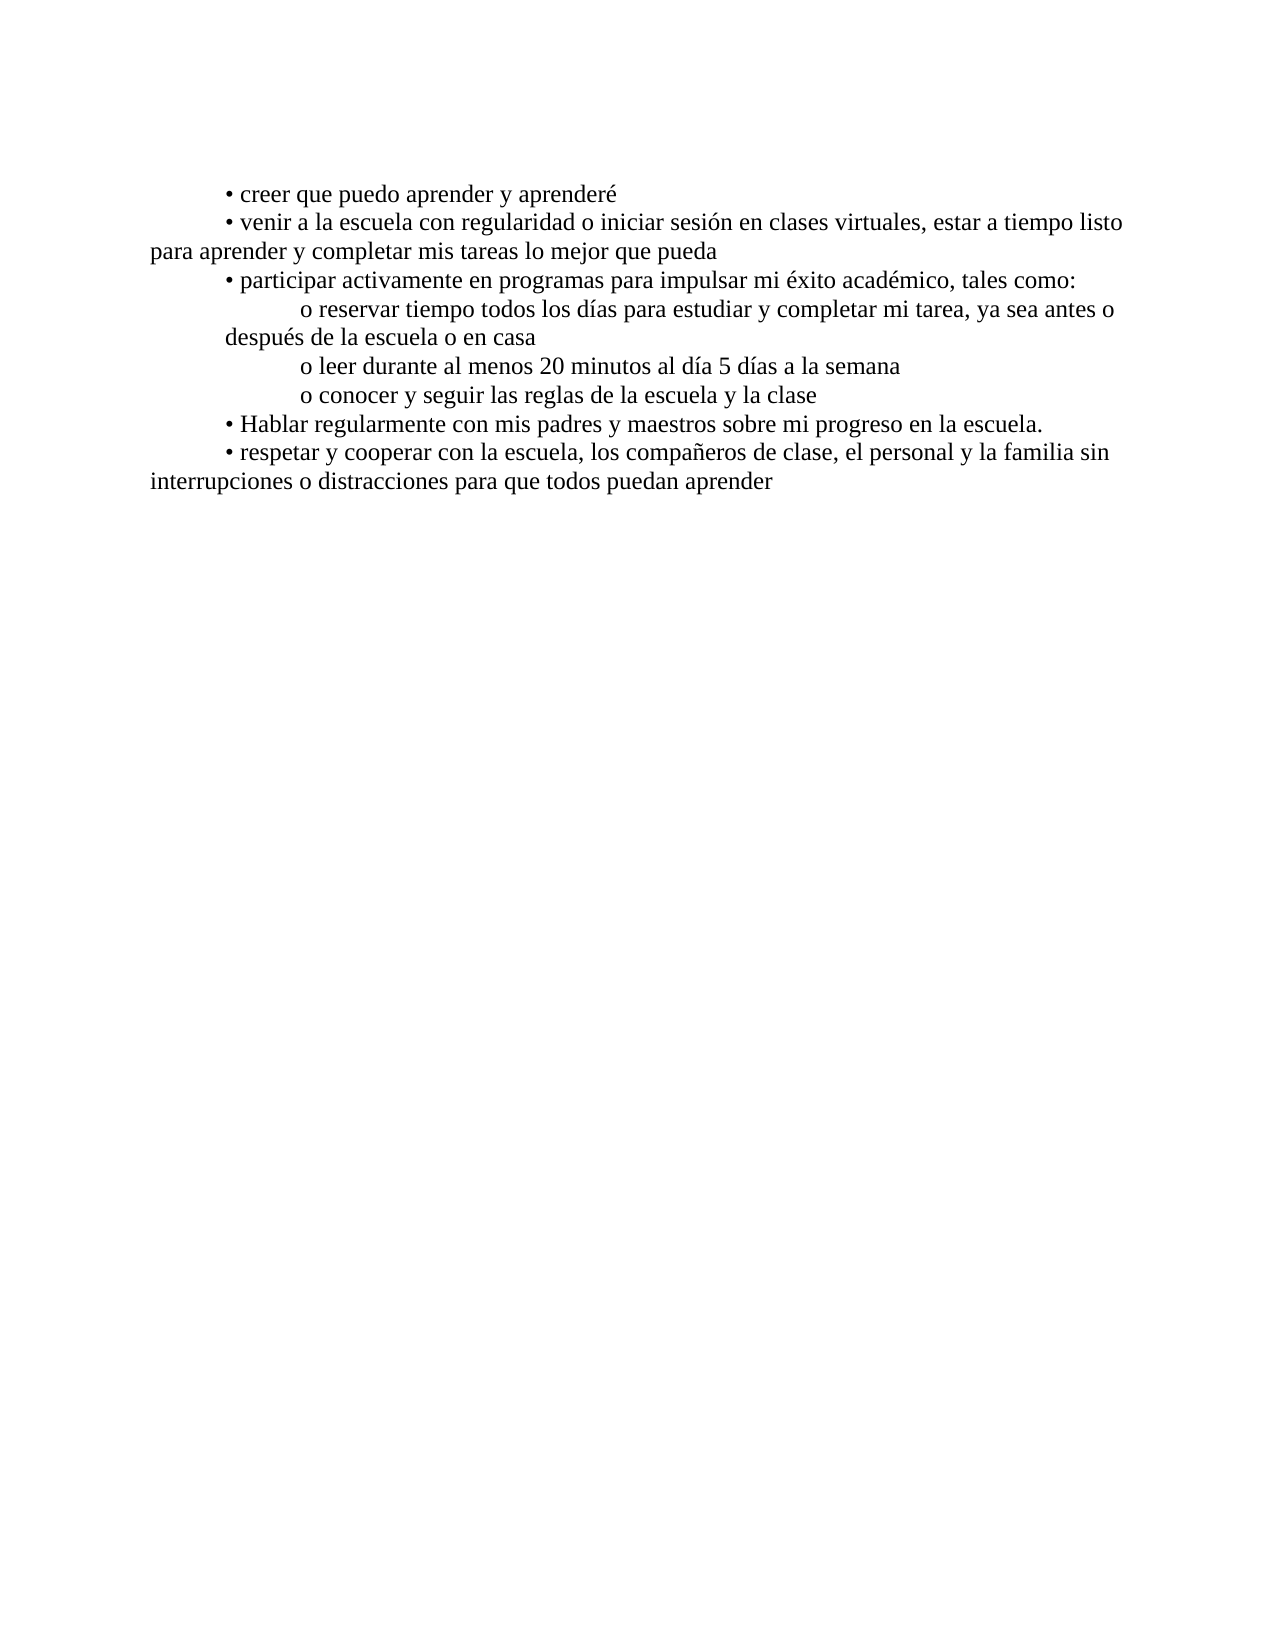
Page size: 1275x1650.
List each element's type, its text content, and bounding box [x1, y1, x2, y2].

text • participar activamente en programas para impulsar mi éxito académico, tales como: [150, 265, 1125, 294]
text o leer durante al menos 20 minutos al día 5 días a la semana [225, 351, 1125, 380]
text • Hablar regularmente con mis padres y maestros sobre mi progreso en la escuela. [150, 409, 1125, 437]
text o conocer y seguir las reglas de la escuela y la clase [225, 380, 1125, 409]
text • venir a la escuela con regularidad o iniciar sesión en clases virtuales, estar a tiempo listo para aprender y completar mis tareas lo mejor que pueda [150, 207, 1125, 265]
text • creer que puedo aprender y aprenderé [150, 179, 1125, 207]
text • respetar y cooperar con la escuela, los compañeros de clase, el personal y la familia sin interrupciones o distracciones para que todos puedan aprender [150, 437, 1125, 495]
text o reservar tiempo todos los días para estudiar y completar mi tarea, ya sea antes o después de la escuela o en casa [225, 294, 1125, 351]
